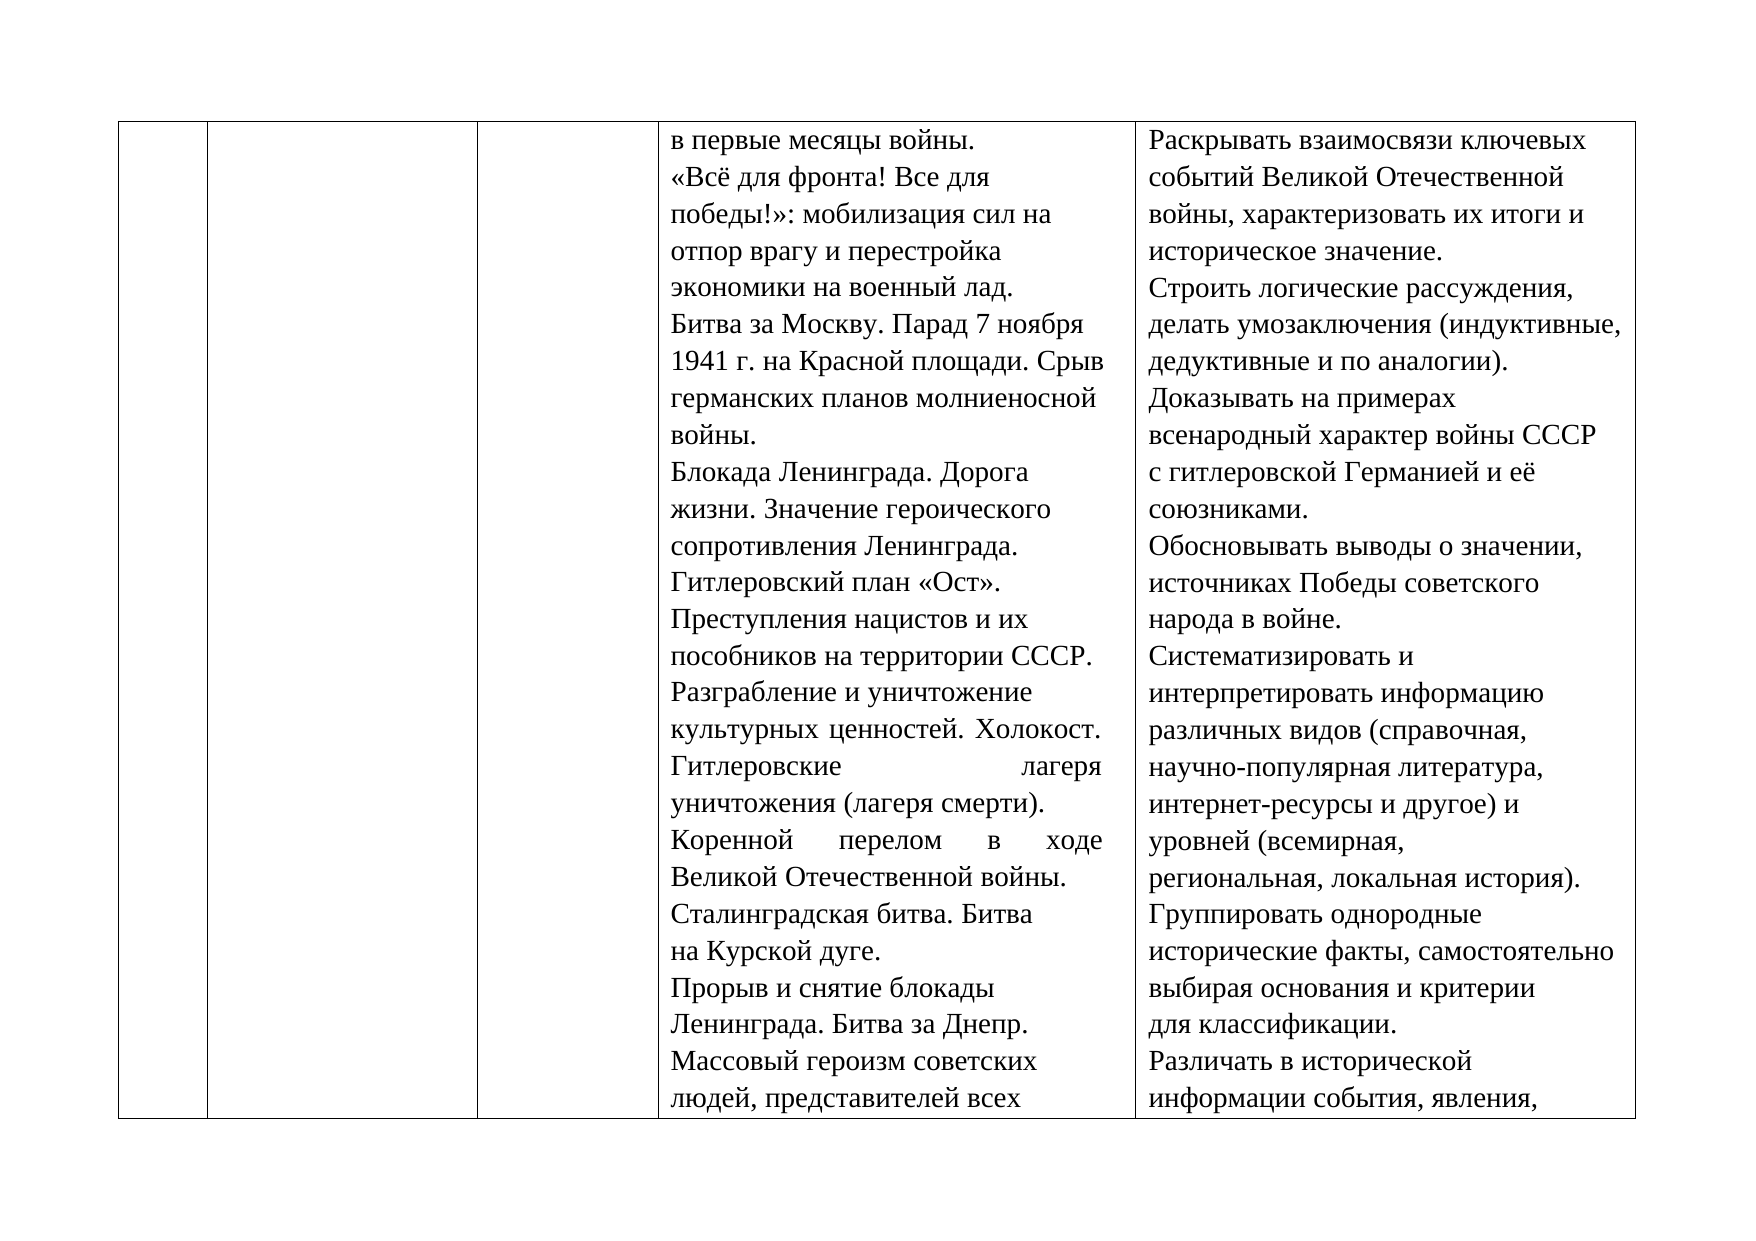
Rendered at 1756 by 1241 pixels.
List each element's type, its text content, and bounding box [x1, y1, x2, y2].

table_header Раскрывать взаимосвязи ключевых событий Великой Отечественной войны, характеризовать их итоги и историческое значение. Строить логические рассуждения, делать умозаключения (индуктивные, дедуктивные и по аналогии). Доказывать на примерах всенародный характер войны СССР с гитлеровской Германией и её союзниками. Обосновывать выводы о значении, источниках Победы советского народа в войне. Систематизировать и интерпретировать информацию различных видов (справочная, научно-популярная литература, интернет-ресурсы и другое) и уровней (всемирная, региональная, локальная история). Группировать однородные исторические факты, самостоятельно выбирая основания и критерии для классификации. Различать в исторической информации события, явления, [1136, 122, 1635, 1118]
table_header в первые месяцы войны. «Всё для фронта! Все для победы!»: мобилизация сил на отпор врагу и перестройка экономики на военный лад. Битва за Москву. Парад 7 ноября 1941 г. на Красной площади. Срыв германских планов молниеносной войны. Блокада Ленинграда. Дорога жизни. Значение героического сопротивления Ленинграда. Гитлеровский план «Ост». Преступления нацистов и их пособников на территории СССР. Разграбление и уничтожение культурных ценностей. Холокост. Гитлеровские лагеря уничтожения (лагеря смерти). Коренной перелом в ходе Великой Отечественной войны. Сталинградская битва. Битва на Курской дуге. Прорыв и снятие блокады Ленинграда. Битва за Днепр. Массовый героизм советских людей, представителей всех [659, 122, 1135, 1118]
table_header [478, 122, 658, 1118]
table_header [208, 122, 477, 1118]
table_header [119, 122, 207, 1118]
